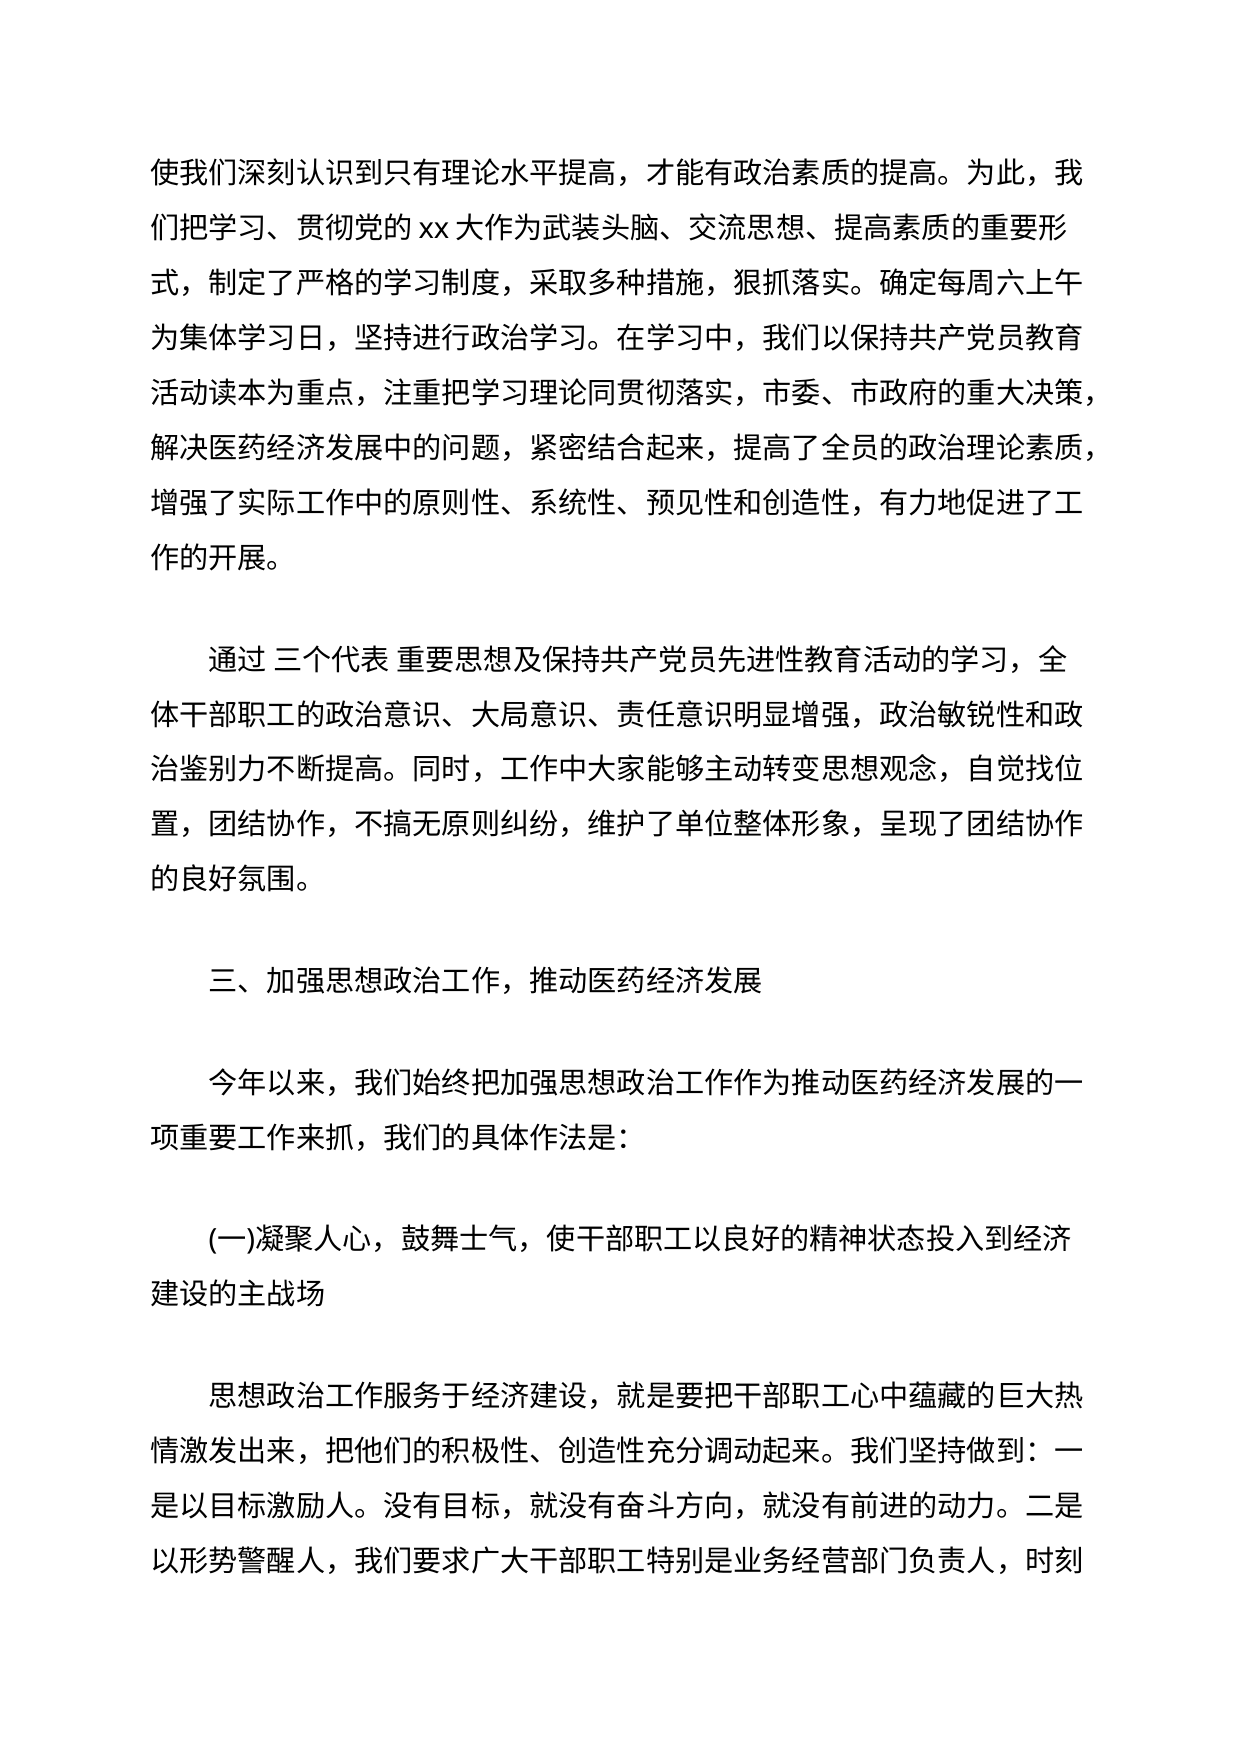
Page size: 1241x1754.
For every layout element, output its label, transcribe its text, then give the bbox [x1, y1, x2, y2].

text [150, 1373, 1090, 1580]
text 今年以来，我们始终把加强思想政治工作作为推动医药经济发展的一项重要工作来抓，我们的具体作法是： [150, 1059, 1090, 1156]
text 三、加强思想政治工作，推动医药经济发展 [150, 957, 1090, 1000]
text 通过 三个代表 重要思想及保持共产党员先进性教育活动的学习，全体干部职工的政治意识、大局意识、责任意识明显增强，政治敏锐性和政治鉴别力不断提高。同时，工作中大家能够主动转变思想观念，自觉找位置，团结协作，不搞无原则纠纷，维护了单位整体形象，呈现了团结协作的良好氛围。 [150, 636, 1090, 898]
text (一)凝聚人心，鼓舞士气，使干部职工以良好的精神状态投入到经济建设的主战场 [150, 1216, 1090, 1313]
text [150, 150, 1090, 577]
